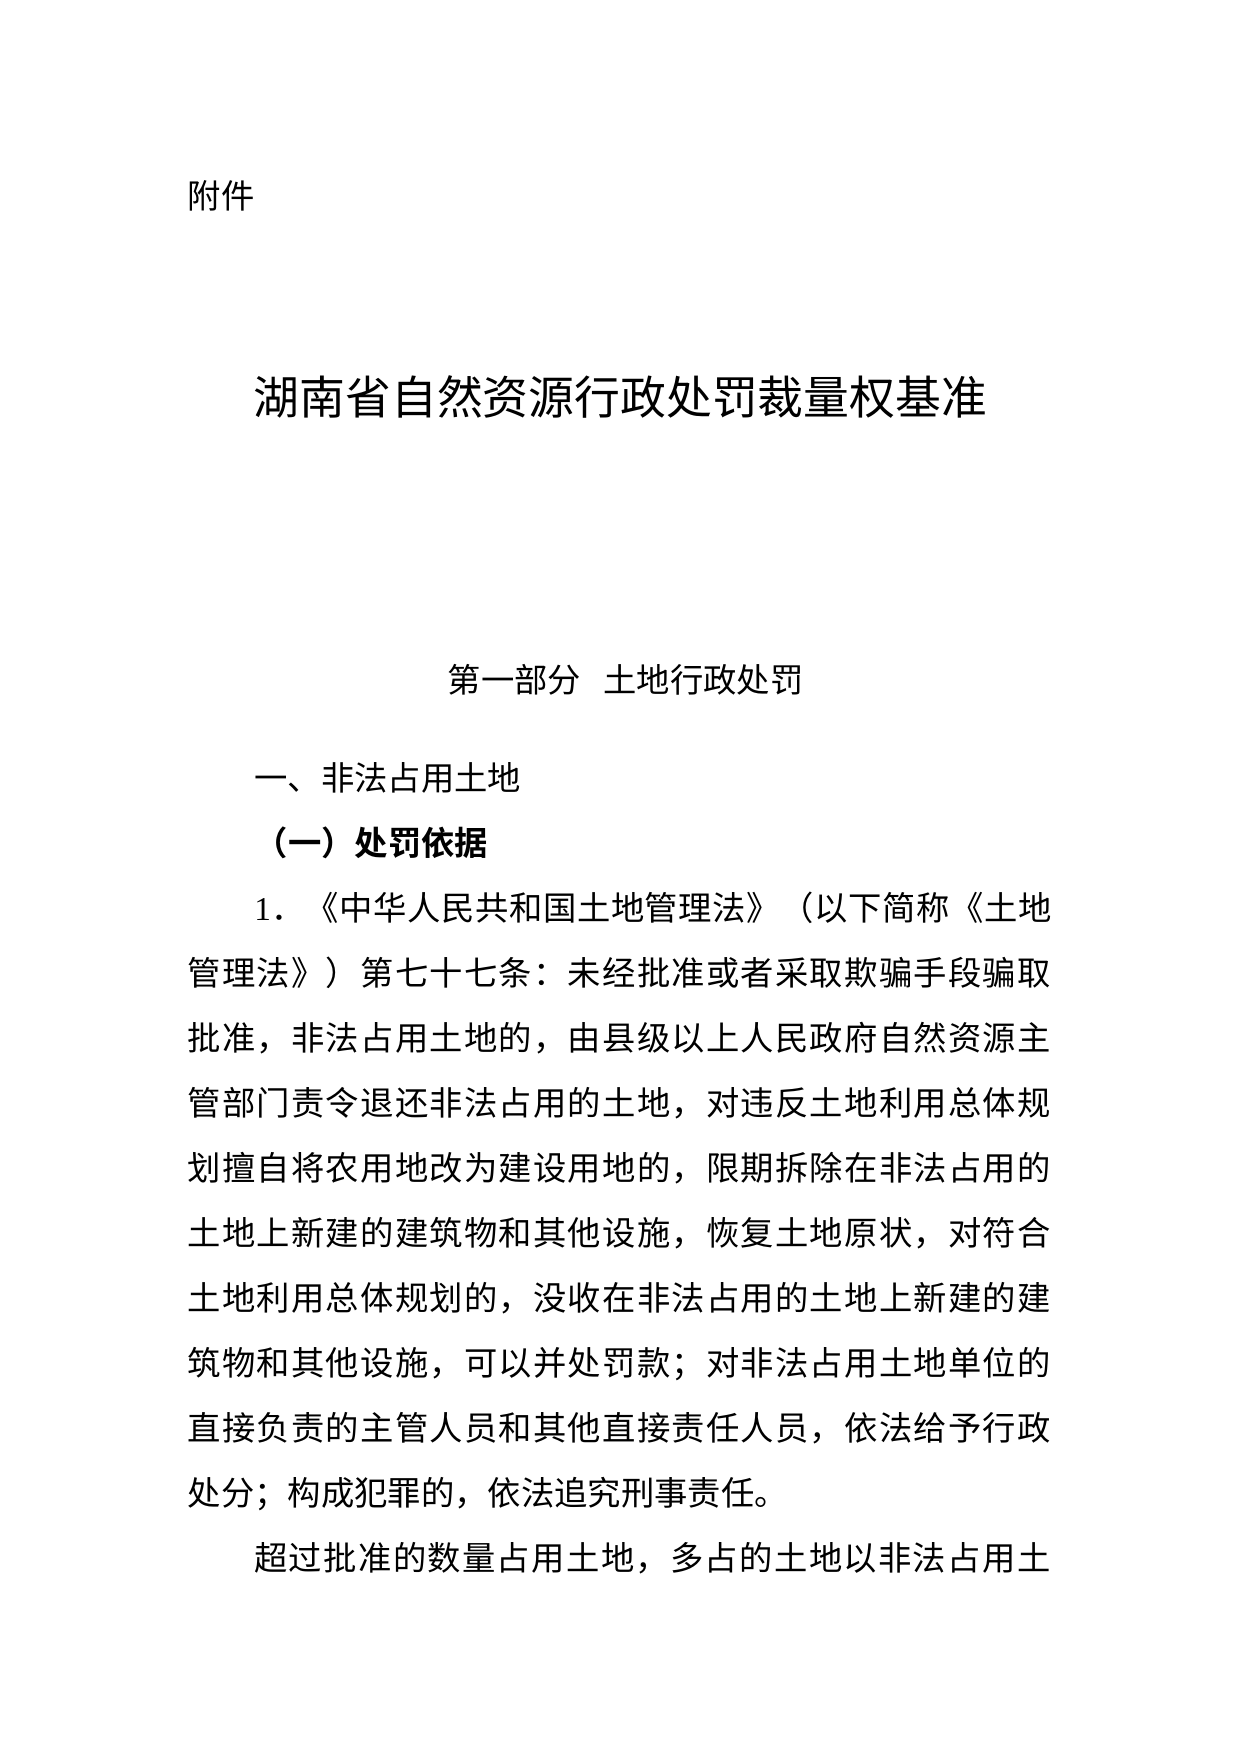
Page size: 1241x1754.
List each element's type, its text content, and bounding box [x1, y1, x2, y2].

text 附件 [187, 162, 1053, 227]
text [187, 1523, 1053, 1588]
text 湖南省自然资源行政处罚裁量权基准 [187, 346, 1053, 443]
text 一、非法占用土地 [187, 743, 1053, 808]
text 第一部分 土地行政处罚 [187, 646, 1064, 711]
text 1．《中华人民共和国土地管理法》（以下简称《土地管理法》）第七十七条：未经批准或者采取欺骗手段骗取批准，非法占用土地的，由县级以上人民政府自然资源主管部门责令退还非法占用的土地，对违反土地利用总体规划擅自将农用地改为建设用地的，限期拆除在非法占用的土地上新建的建筑物和其他设施，恢复土地原状，对符合土地利用总体规划的，没收在非法占用的土地上新建的建筑物和其他设施，可以并处罚款；对非法占用土地单位的直接负责的主管人员和其他直接责任人员，依法给予行政处分；构成犯罪的，依法追究刑事责任。 [187, 873, 1053, 1523]
text （一）处罚依据 [187, 808, 1053, 873]
